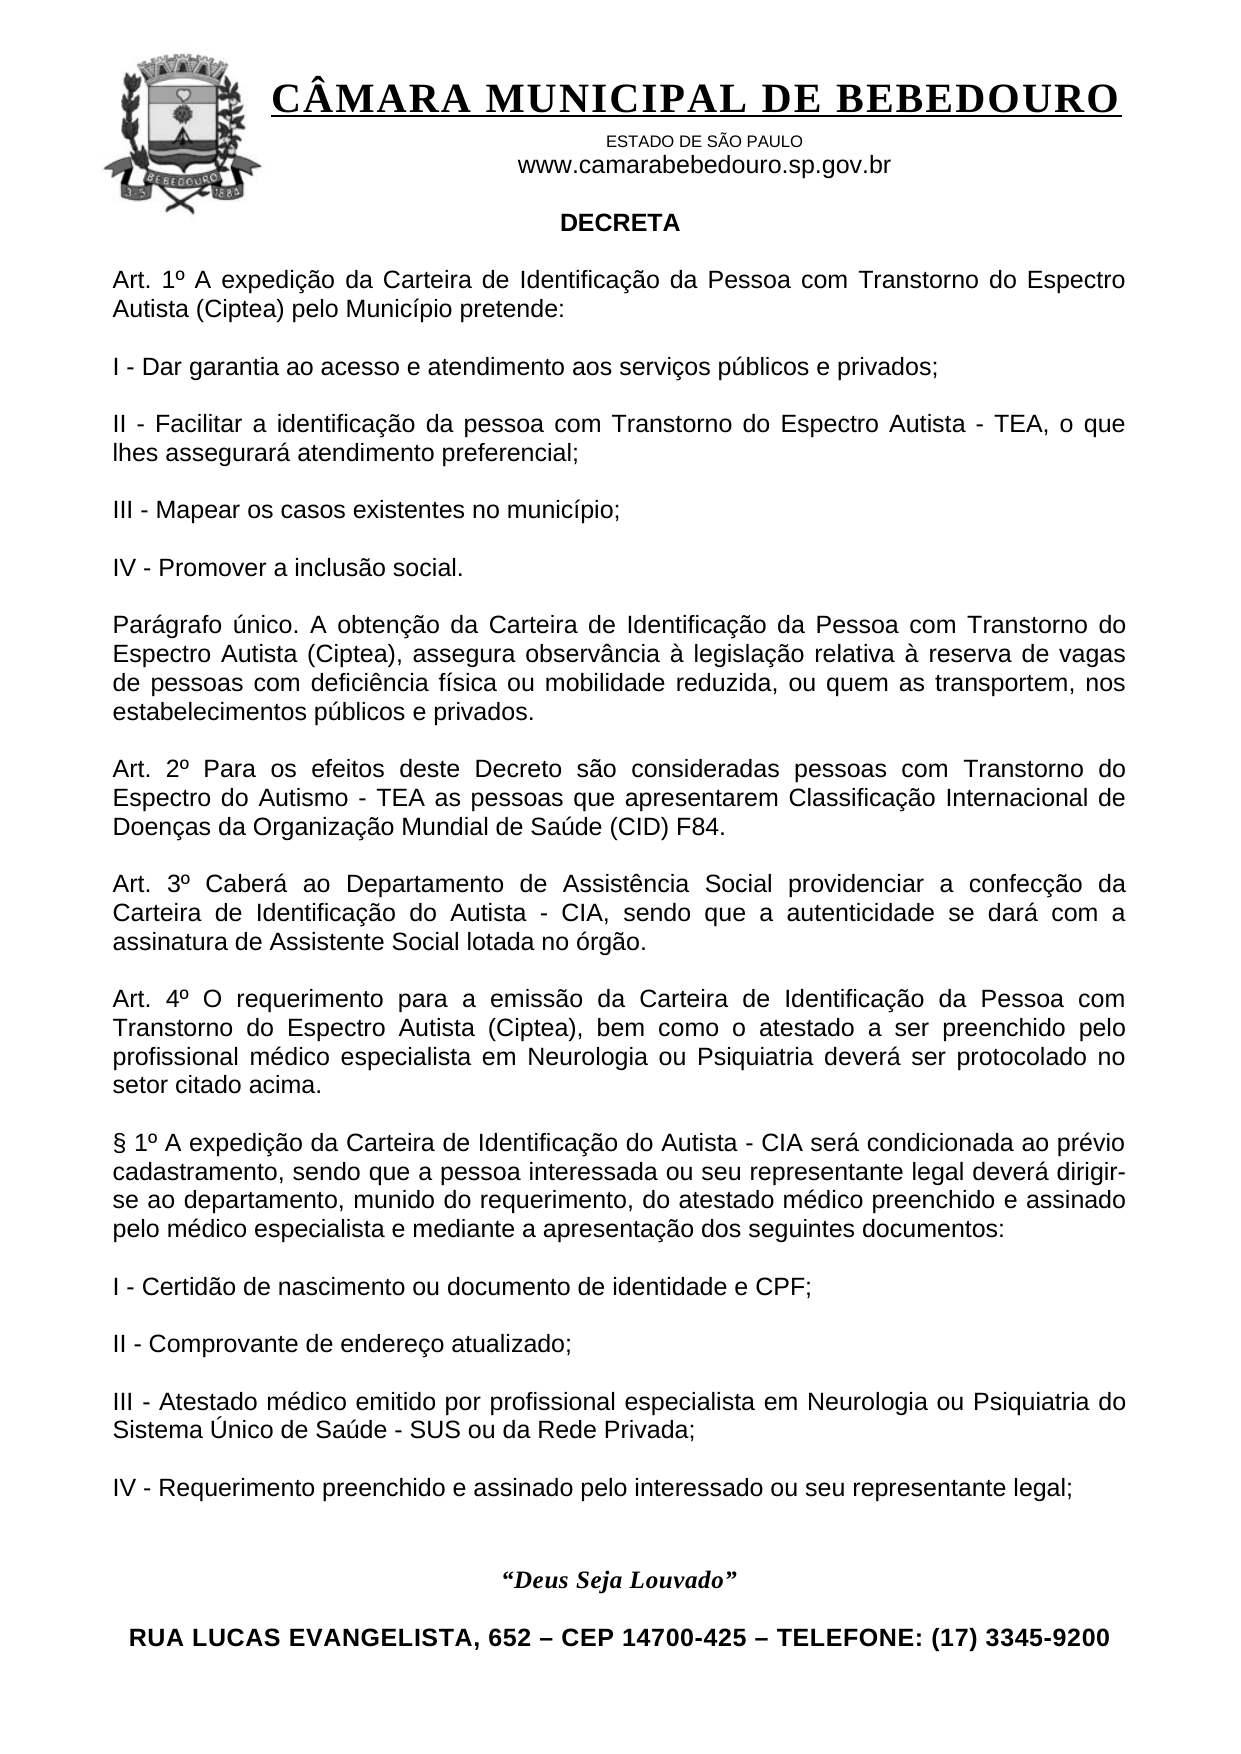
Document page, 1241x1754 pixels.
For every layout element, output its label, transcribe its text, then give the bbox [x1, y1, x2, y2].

text III - Atestado médico emitido por profissional especialista em Neurologia ou Psiquiatria do Sistema Único de Saúde - SUS ou da Rede Privada; [112, 1387, 1128, 1444]
text III - Mapear os casos existentes no município; [112, 496, 1128, 524]
text Art. 2º Para os efeitos deste Decreto são consideradas pessoas com Transtorno do Espectro do Autismo - TEA as pessoas que apresentarem Classificação Internacional de Doenças da Organização Mundial de Saúde (CID) F84. [112, 754, 1128, 841]
text IV - Requerimento preenchido e assinado pelo interessado ou seu representante legal; [112, 1473, 1128, 1502]
text DECRETA [112, 208, 1128, 237]
text IV - Promover a inclusão social. [112, 553, 1128, 582]
text I - Certidão de nascimento ou documento de identidade e CPF; [112, 1272, 1128, 1301]
text Art. 3º Caberá ao Departamento de Assistência Social providenciar a confecção da Carteira de Identificação do Autista - CIA, sendo que a autenticidade se dará com a assinatura de Assistente Social lotada no órgão. [112, 869, 1128, 956]
text I - Dar garantia ao acesso e atendimento aos serviços públicos e privados; [112, 352, 1128, 381]
text § 1º A expedição da Carteira de Identificação do Autista - CIA será condicionada ao prévio cadastramento, sendo que a pessoa interessada ou seu representante legal deverá dirigir-se ao departamento, munido do requerimento, do atestado médico preenchido e assinado pelo médico especialista e mediante a apresentação dos seguintes documentos: [112, 1128, 1128, 1243]
text Art. 4º O requerimento para a emissão da Carteira de Identificação da Pessoa com Transtorno do Espectro Autista (Ciptea), bem como o atestado a ser preenchido pelo profissional médico especialista em Neurologia ou Psiquiatria deverá ser protocolado no setor citado acima. [112, 984, 1128, 1099]
text II - Facilitar a identificação da pessoa com Transtorno do Espectro Autista - TEA, o que lhes assegurará atendimento preferencial; [112, 409, 1128, 467]
text Art. 1º A expedição da Carteira de Identificação da Pessoa com Transtorno do Espectro Autista (Ciptea) pelo Município pretende: [112, 266, 1128, 323]
text II - Comprovante de endereço atualizado; [112, 1329, 1128, 1358]
text Parágrafo único. A obtenção da Carteira de Identificação da Pessoa com Transtorno do Espectro Autista (Ciptea), assegura observância à legislação relativa à reserva de vagas de pessoas com deficiência física ou mobilidade reduzida, ou quem as transportem, nos estabelecimentos públicos e privados. [112, 611, 1128, 726]
picture [92, 47, 265, 222]
